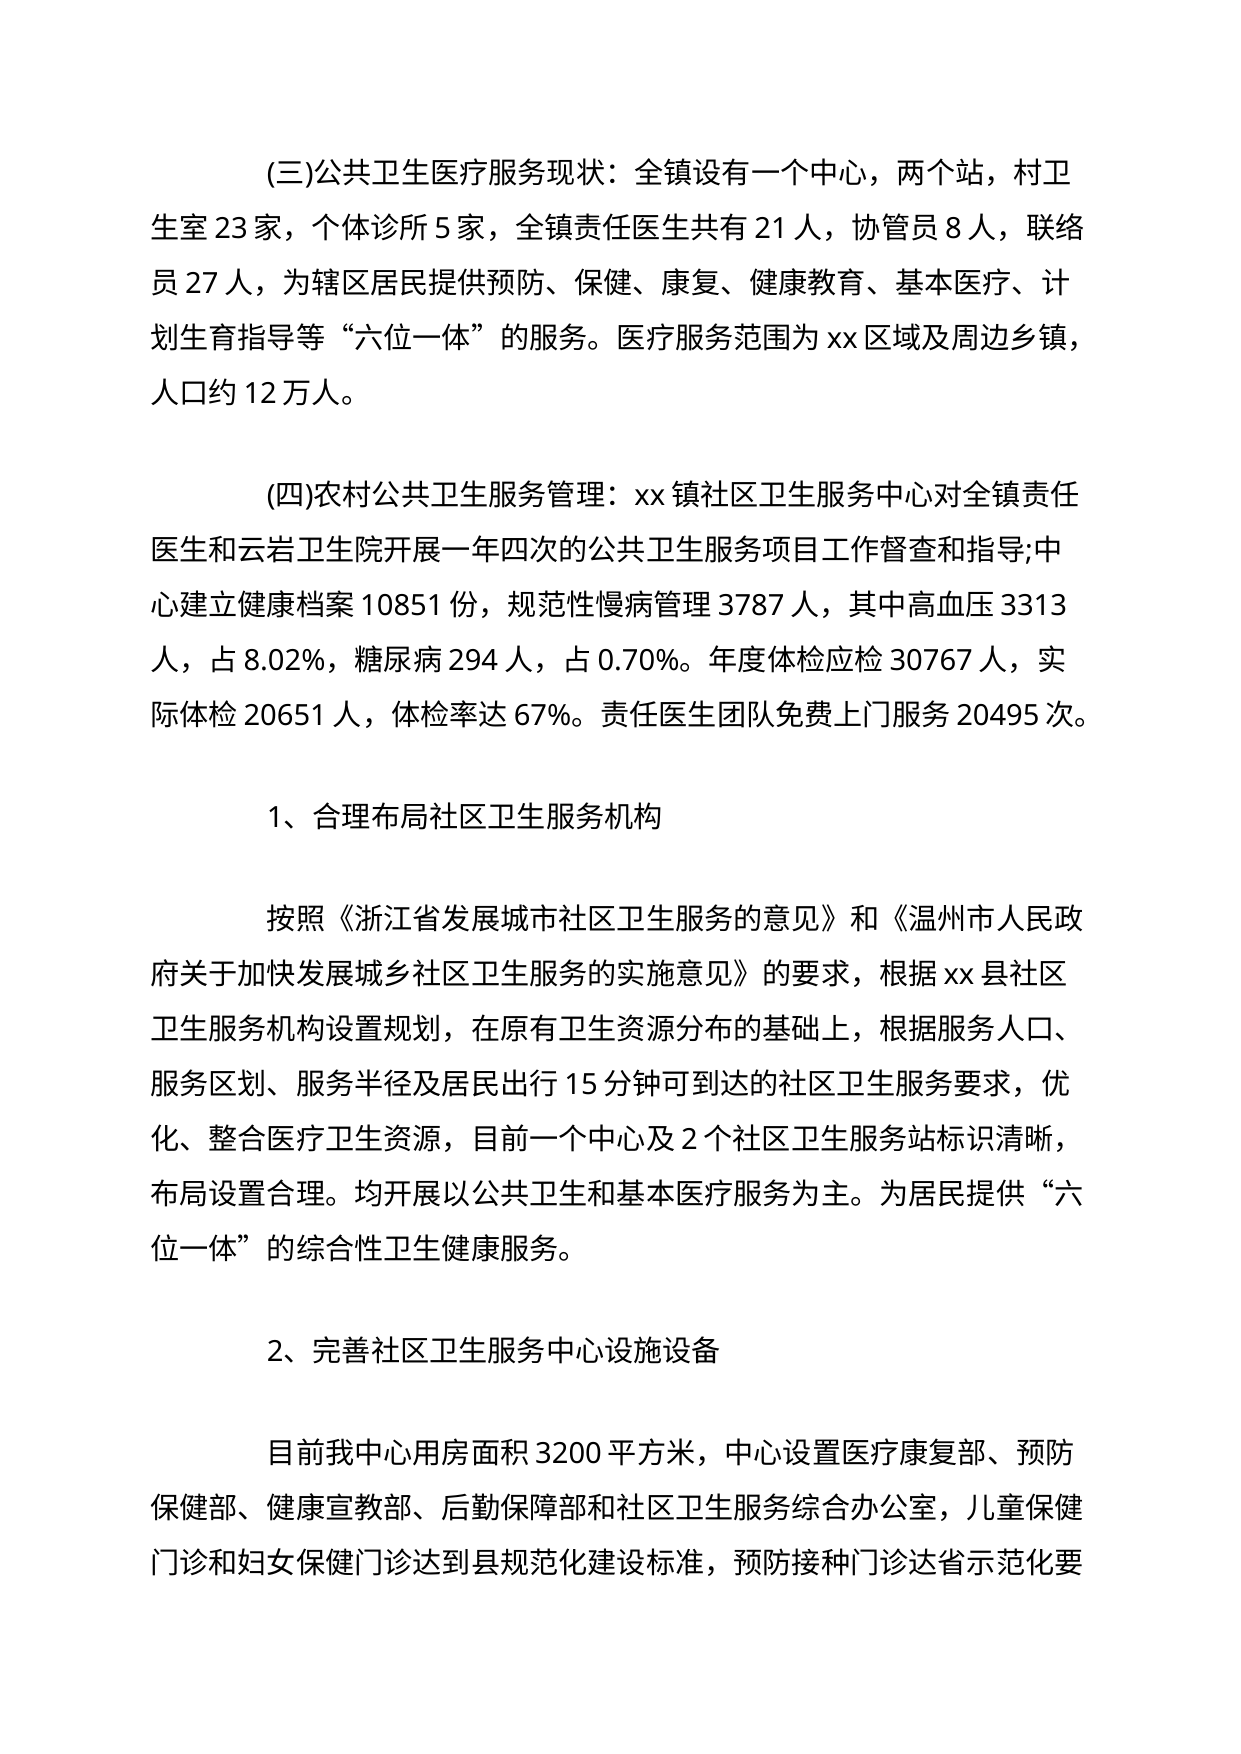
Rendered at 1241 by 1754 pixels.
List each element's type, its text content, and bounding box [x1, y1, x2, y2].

text 按照《浙江省发展城市社区卫生服务的意见》和《温州市人民政府关于加快发展城乡社区卫生服务的实施意见》的要求，根据xx县社区卫生服务机构设置规划，在原有卫生资源分布的基础上，根据服务人口、服务区划、服务半径及居民出行15分钟可到达的社区卫生服务要求，优化、整合医疗卫生资源，目前一个中心及2个社区卫生服务站标识清晰，布局设置合理。均开展以公共卫生和基本医疗服务为主。为居民提供“六位一体”的综合性卫生健康服务。 [150, 896, 1090, 1268]
text (四)农村公共卫生服务管理：xx镇社区卫生服务中心对全镇责任医生和云岩卫生院开展一年四次的公共卫生服务项目工作督查和指导;中心建立健康档案10851份，规范性慢病管理3787人，其中高血压3313人，占8.02%，糖尿病294人，占0.70%。年度体检应检30767人，实际体检20651人，体检率达67%。责任医生团队免费上门服务20495次。 [150, 472, 1090, 734]
text (三)公共卫生医疗服务现状：全镇设有一个中心，两个站，村卫生室23家，个体诊所5家，全镇责任医生共有21人，协管员8人，联络员27人，为辖区居民提供预防、保健、康复、健康教育、基本医疗、计划生育指导等“六位一体”的服务。医疗服务范围为xx区域及周边乡镇，人口约12万人。 [150, 150, 1090, 412]
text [150, 1429, 1090, 1582]
text 1、合理布局社区卫生服务机构 [150, 794, 1090, 836]
text 2、完善社区卫生服务中心设施设备 [150, 1327, 1090, 1370]
